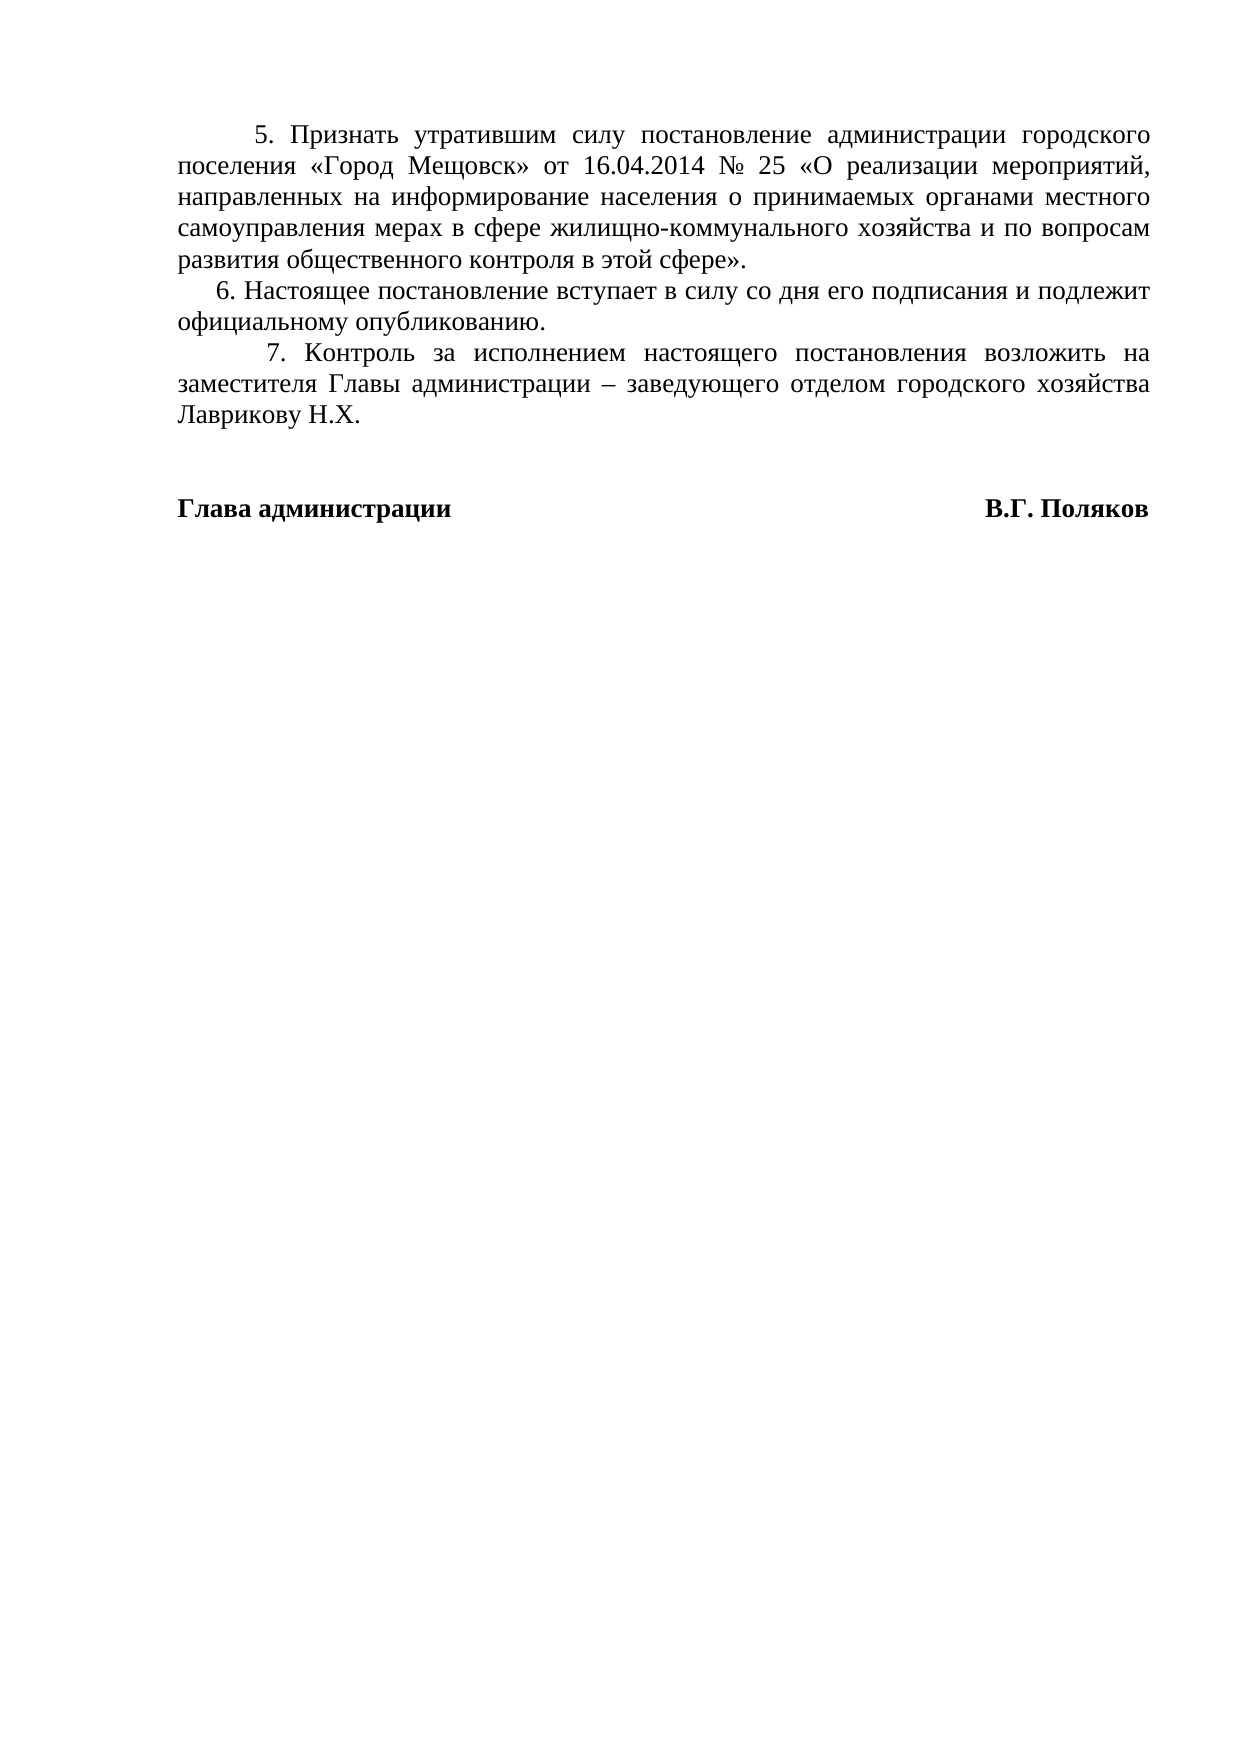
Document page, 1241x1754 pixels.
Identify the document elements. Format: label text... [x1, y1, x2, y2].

text Глава администрации В.Г. Поляков [177, 492, 1152, 523]
text 5. Признать утратившим силу постановление администрации городского поселения «Город Мещовск» от 16.04.2014 № 25 «О реализации мероприятий, направленных на информирование населения о принимаемых органами местного самоуправления мерах в сфере жилищно-коммунального хозяйства и по вопросам развития общественного контроля в этой сфере». [177, 118, 1152, 274]
text 7. Контроль за исполнением настоящего постановления возложить на заместителя Главы администрации – заведующего отделом городского хозяйства Лаврикову Н.Х. [177, 336, 1152, 429]
text 6. Настоящее постановление вступает в силу со дня его подписания и подлежит официальному опубликованию. [177, 274, 1152, 336]
